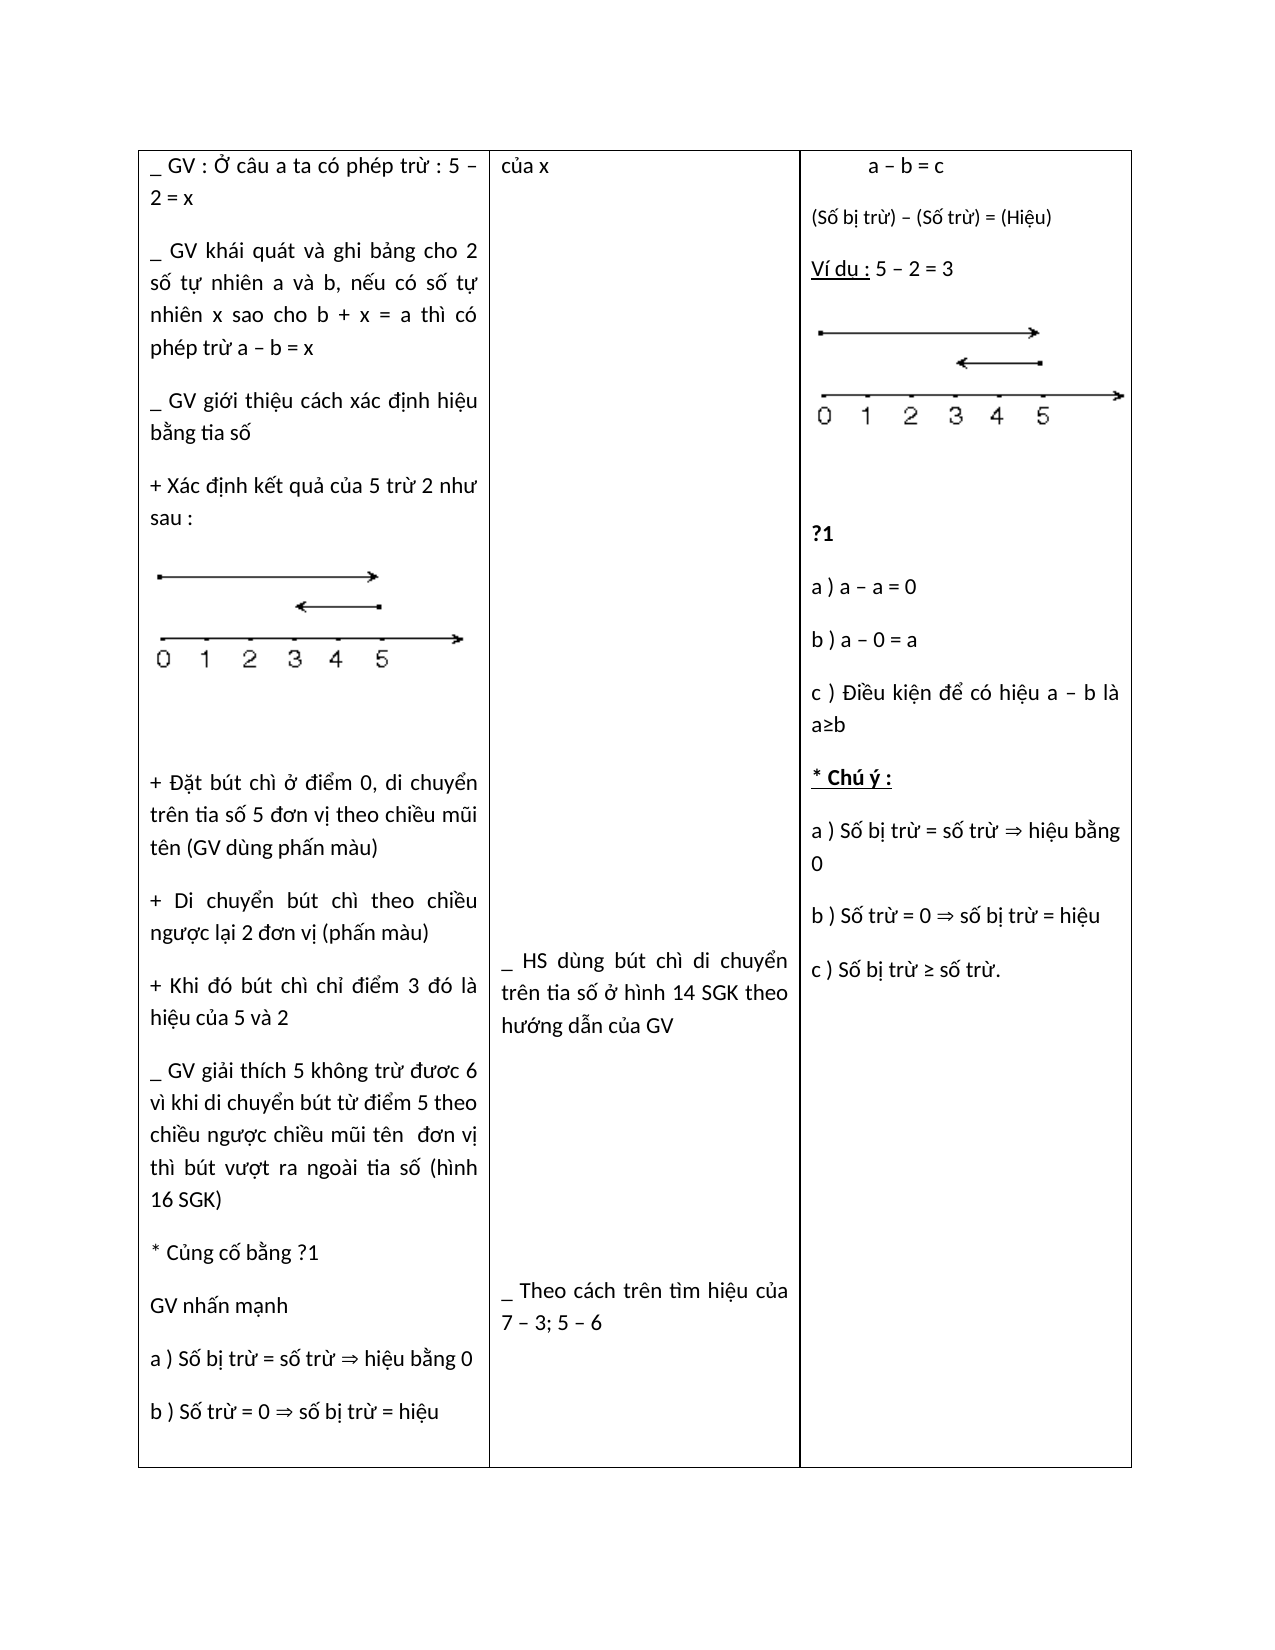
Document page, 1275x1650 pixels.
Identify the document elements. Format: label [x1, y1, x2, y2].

table_cell [801, 151, 1131, 1467]
picture [806, 320, 1129, 430]
table_cell [490, 151, 799, 1467]
table_cell [139, 151, 489, 1467]
picture [145, 564, 468, 674]
